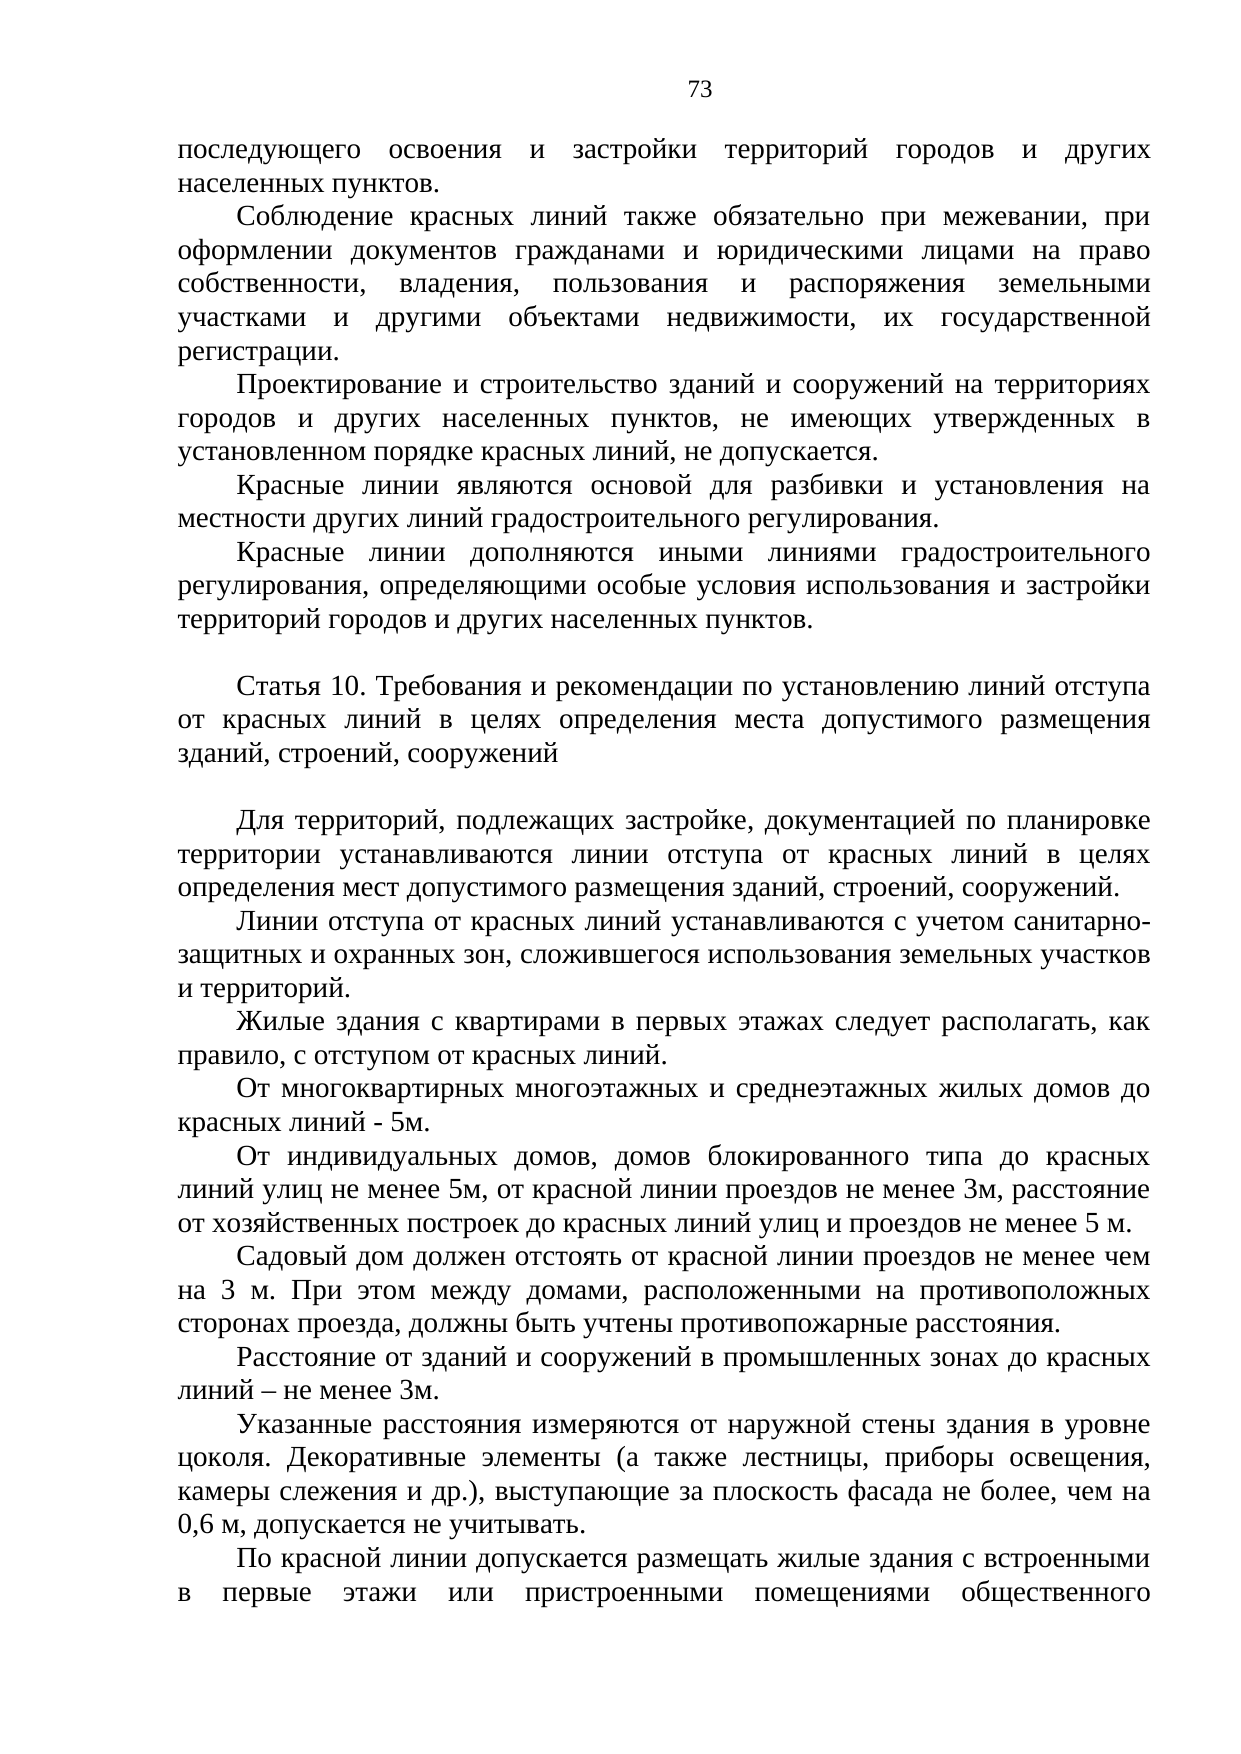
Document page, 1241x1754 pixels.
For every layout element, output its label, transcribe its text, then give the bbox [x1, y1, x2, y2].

text Указанные расстояния измеряются от наружной стены здания в уровне цоколя. Декоративные элементы (а также лестницы, приборы освещения, камеры слежения и др.), выступающие за плоскость фасада не более, чем на 0,6 м, допускается не учитывать. [177, 1406, 1152, 1540]
subtitle Статья 10. Требования и рекомендации по установлению линий отступа от красных линий в целях определения места допустимого размещения зданий, строений, сооружений [177, 668, 1152, 769]
text Проектирование и строительство зданий и сооружений на территориях городов и других населенных пунктов, не имеющих утвержденных в установленном порядке красных линий, не допускается. [177, 366, 1152, 467]
text Садовый дом должен отстоять от красной линии проездов не менее чем на 3 м. При этом между домами, расположенными на противоположных сторонах проезда, должны быть учтены противопожарные расстояния. [177, 1238, 1152, 1339]
text От индивидуальных домов, домов блокированного типа до красных линий улиц не менее 5м, от красной линии проездов не менее 3м, расстояние от хозяйственных построек до красных линий улиц и проездов не менее 5 м. [177, 1138, 1152, 1238]
text Красные линии являются основой для разбивки и установления на местности других линий градостроительного регулирования. [177, 467, 1152, 534]
text Красные линии дополняются иными линиями градостроительного регулирования, определяющими особые условия использования и застройки территорий городов и других населенных пунктов. [177, 534, 1152, 634]
text От многоквартирных многоэтажных и среднеэтажных жилых домов до красных линий - 5м. [177, 1071, 1152, 1138]
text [177, 131, 1152, 198]
text Соблюдение красных линий также обязательно при межевании, при оформлении документов гражданами и юридическими лицами на право собственности, владения, пользования и распоряжения земельными участками и другими объектами недвижимости, их государственной регистрации. [177, 198, 1152, 366]
text Для территорий, подлежащих застройке, документацией по планировке территории устанавливаются линии отступа от красных линий в целях определения мест допустимого размещения зданий, строений, сооружений. [177, 802, 1152, 903]
text Жилые здания с квартирами в первых этажах следует располагать, как правило, с отступом от красных линий. [177, 1003, 1152, 1071]
text Линии отступа от красных линий устанавливаются с учетом санитарно-защитных и охранных зон, сложившегося использования земельных участков и территорий. [177, 903, 1152, 1003]
text Расстояние от зданий и сооружений в промышленных зонах до красных линий – не менее 3м. [177, 1339, 1152, 1406]
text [177, 1540, 1152, 1607]
